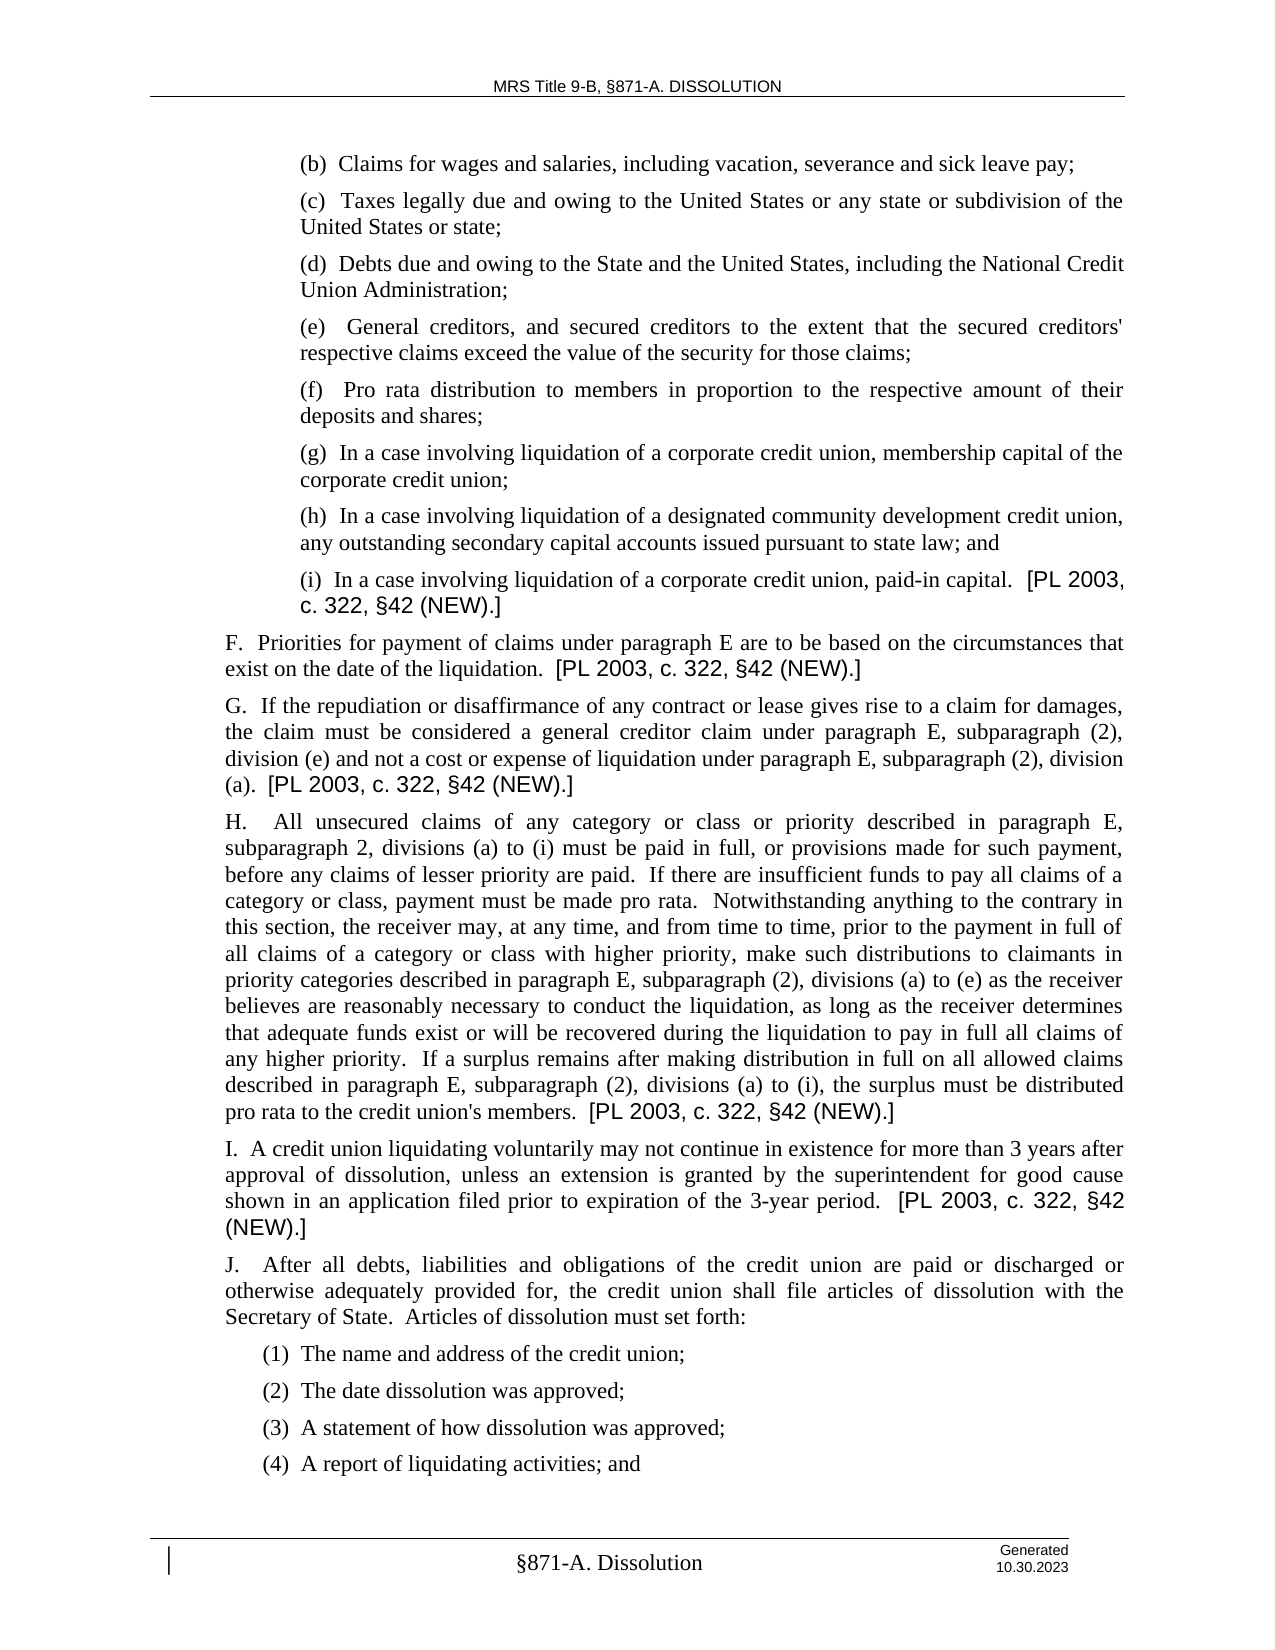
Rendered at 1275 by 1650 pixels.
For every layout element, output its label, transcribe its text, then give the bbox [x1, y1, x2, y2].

text G. If the repudiation or disaffirmance of any contract or lease gives rise to a claim for damages, the claim must be considered a general creditor claim under paragraph E, subparagraph (2), division (e) and not a cost or expense of liquidation under paragraph E, subparagraph (2), division (a). [PL 2003, c. 322, §42 (NEW).] [225, 692, 1125, 797]
text (c) Taxes legally due and owing to the United States or any state or subdivision of the United States or state; [300, 187, 1125, 239]
text J. After all debts, liabilities and obligations of the credit union are paid or discharged or otherwise adequately provided for, the credit union shall file articles of dissolution with the Secretary of State. Articles of dissolution must set forth: [225, 1251, 1125, 1330]
text (b) Claims for wages and salaries, including vacation, severance and sick leave pay; [300, 150, 1125, 176]
text (3) A statement of how dissolution was approved; [262, 1414, 1125, 1440]
text (4) A report of liquidating activities; and [262, 1450, 1125, 1477]
text (g) In a case involving liquidation of a corporate credit union, membership capital of the corporate credit union; [300, 439, 1125, 492]
text (h) In a case involving liquidation of a designated community development credit union, any outstanding secondary capital accounts issued pursuant to state law; and [300, 502, 1125, 555]
text H. All unsecured claims of any category or class or priority described in paragraph E, subparagraph 2, divisions (a) to (i) must be paid in full, or provisions made for such payment, before any claims of lesser priority are paid. If there are insufficient funds to pay all claims of a category or class, payment must be made pro rata. Notwithstanding anything to the contrary in this section, the receiver may, at any time, and from time to time, prior to the payment in full of all claims of a category or class with higher priority, make such distributions to claimants in priority categories described in paragraph E, subparagraph (2), divisions (a) to (e) as the receiver believes are reasonably necessary to conduct the liquidation, as long as the receiver determines that adequate funds exist or will be recovered during the liquidation to pay in full all claims of any higher priority. If a surplus remains after making distribution in full on all allowed claims described in paragraph E, subparagraph (2), divisions (a) to (i), the surplus must be distributed pro rata to the credit union's members. [PL 2003, c. 322, §42 (NEW).] [225, 808, 1125, 1124]
text (i) In a case involving liquidation of a corporate credit union, paid-in capital. [PL 2003, c. 322, §42 (NEW).] [300, 566, 1125, 618]
text (f) Pro rata distribution to members in proportion to the respective amount of their deposits and shares; [300, 376, 1125, 429]
text (d) Debts due and owing to the State and the United States, including the National Credit Union Administration; [300, 250, 1125, 303]
text (1) The name and address of the credit union; [262, 1340, 1125, 1366]
text F. Priorities for payment of claims under paragraph E are to be based on the circumstances that exist on the date of the liquidation. [PL 2003, c. 322, §42 (NEW).] [225, 629, 1125, 682]
text (e) General creditors, and secured creditors to the extent that the secured creditors' respective claims exceed the value of the security for those claims; [300, 313, 1125, 366]
text I. A credit union liquidating voluntarily may not continue in existence for more than 3 years after approval of dissolution, unless an extension is granted by the superintendent for good cause shown in an application filed prior to expiration of the 3-year period. [PL 2003, c. 322, §42 (NEW).] [225, 1135, 1125, 1240]
text (2) The date dissolution was approved; [262, 1377, 1125, 1403]
